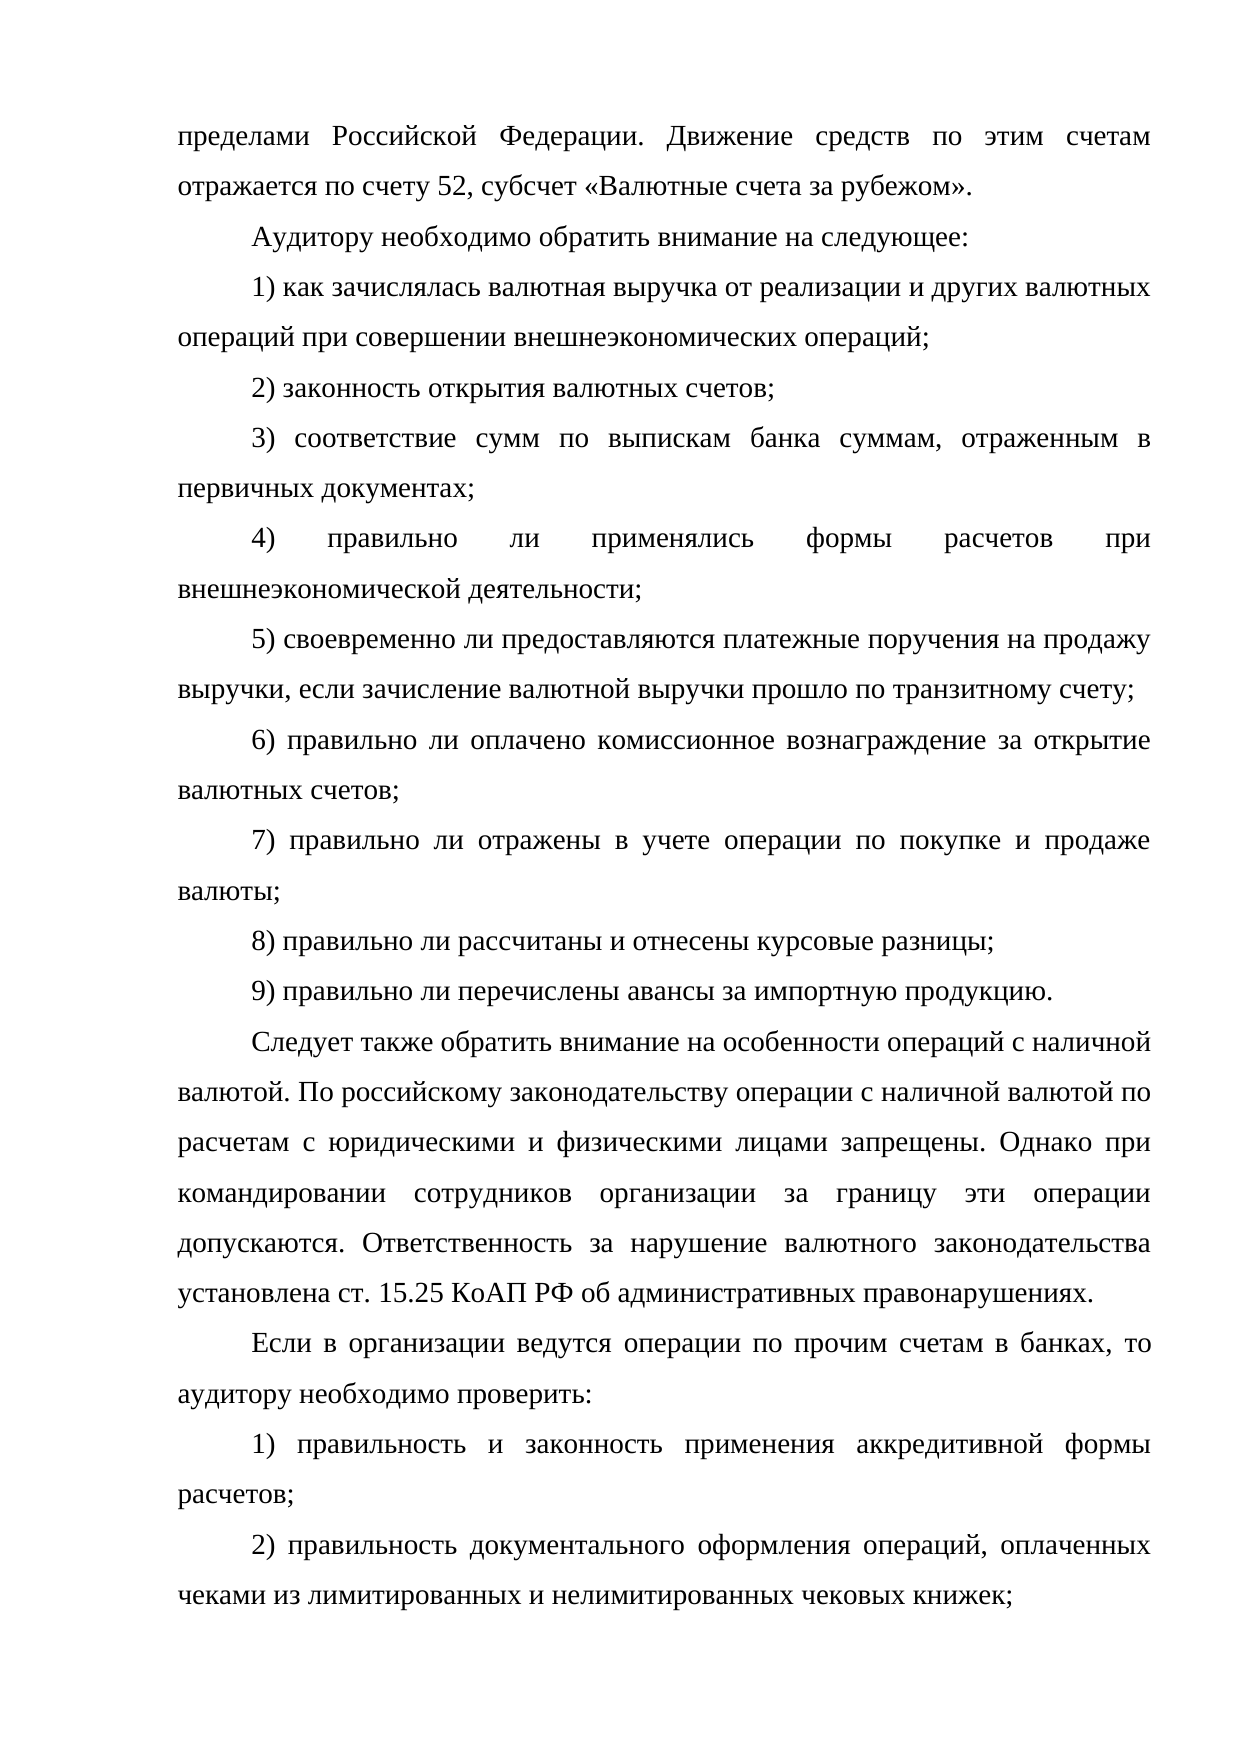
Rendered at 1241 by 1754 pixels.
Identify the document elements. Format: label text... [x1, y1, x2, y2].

text 2) законность открытия валютных счетов; [177, 370, 1152, 403]
text 1) правильность и законность применения аккредитивной формы расчетов; [177, 1426, 1152, 1510]
text 4) правильно ли применялись формы расчетов при внешнеэкономической деятельности; [177, 521, 1152, 604]
text Аудитору необходимо обратить внимание на следующее: [177, 219, 1152, 252]
text 7) правильно ли отражены в учете операции по покупке и продаже валюты; [177, 822, 1152, 906]
text Следует также обратить внимание на особенности операций с наличной валютой. По российскому законодательству операции с наличной валютой по расчетам с юридическими и физическими лицами запрещены. Однако при командировании сотрудников организации за границу эти операции допускаются. Ответственность за нарушение валютного законодательства установлена ст. 15.25 КоАП РФ об административных правонарушениях. [177, 1024, 1152, 1309]
text 9) правильно ли перечислены авансы за импортную продукцию. [177, 973, 1152, 1007]
text 8) правильно ли рассчитаны и отнесены курсовые разницы; [177, 923, 1152, 957]
text Если в организации ведутся операции по прочим счетам в банках, то аудитору необходимо проверить: [177, 1326, 1152, 1409]
text 1) как зачислялась валютная выручка от реализации и других валютных операций при совершении внешнеэкономических операций; [177, 269, 1152, 353]
text 6) правильно ли оплачено комиссионное вознаграждение за открытие валютных счетов; [177, 722, 1152, 806]
text 3) соответствие сумм по выпискам банка суммам, отраженным в первичных документах; [177, 420, 1152, 504]
text 5) своевременно ли предоставляются платежные поручения на продажу выручки, если зачисление валютной выручки прошло по транзитному счету; [177, 621, 1152, 705]
text 2) правильность документального оформления операций, оплаченных чеками из лимитированных и нелимитированных чековых книжек; [177, 1527, 1152, 1611]
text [177, 118, 1152, 202]
